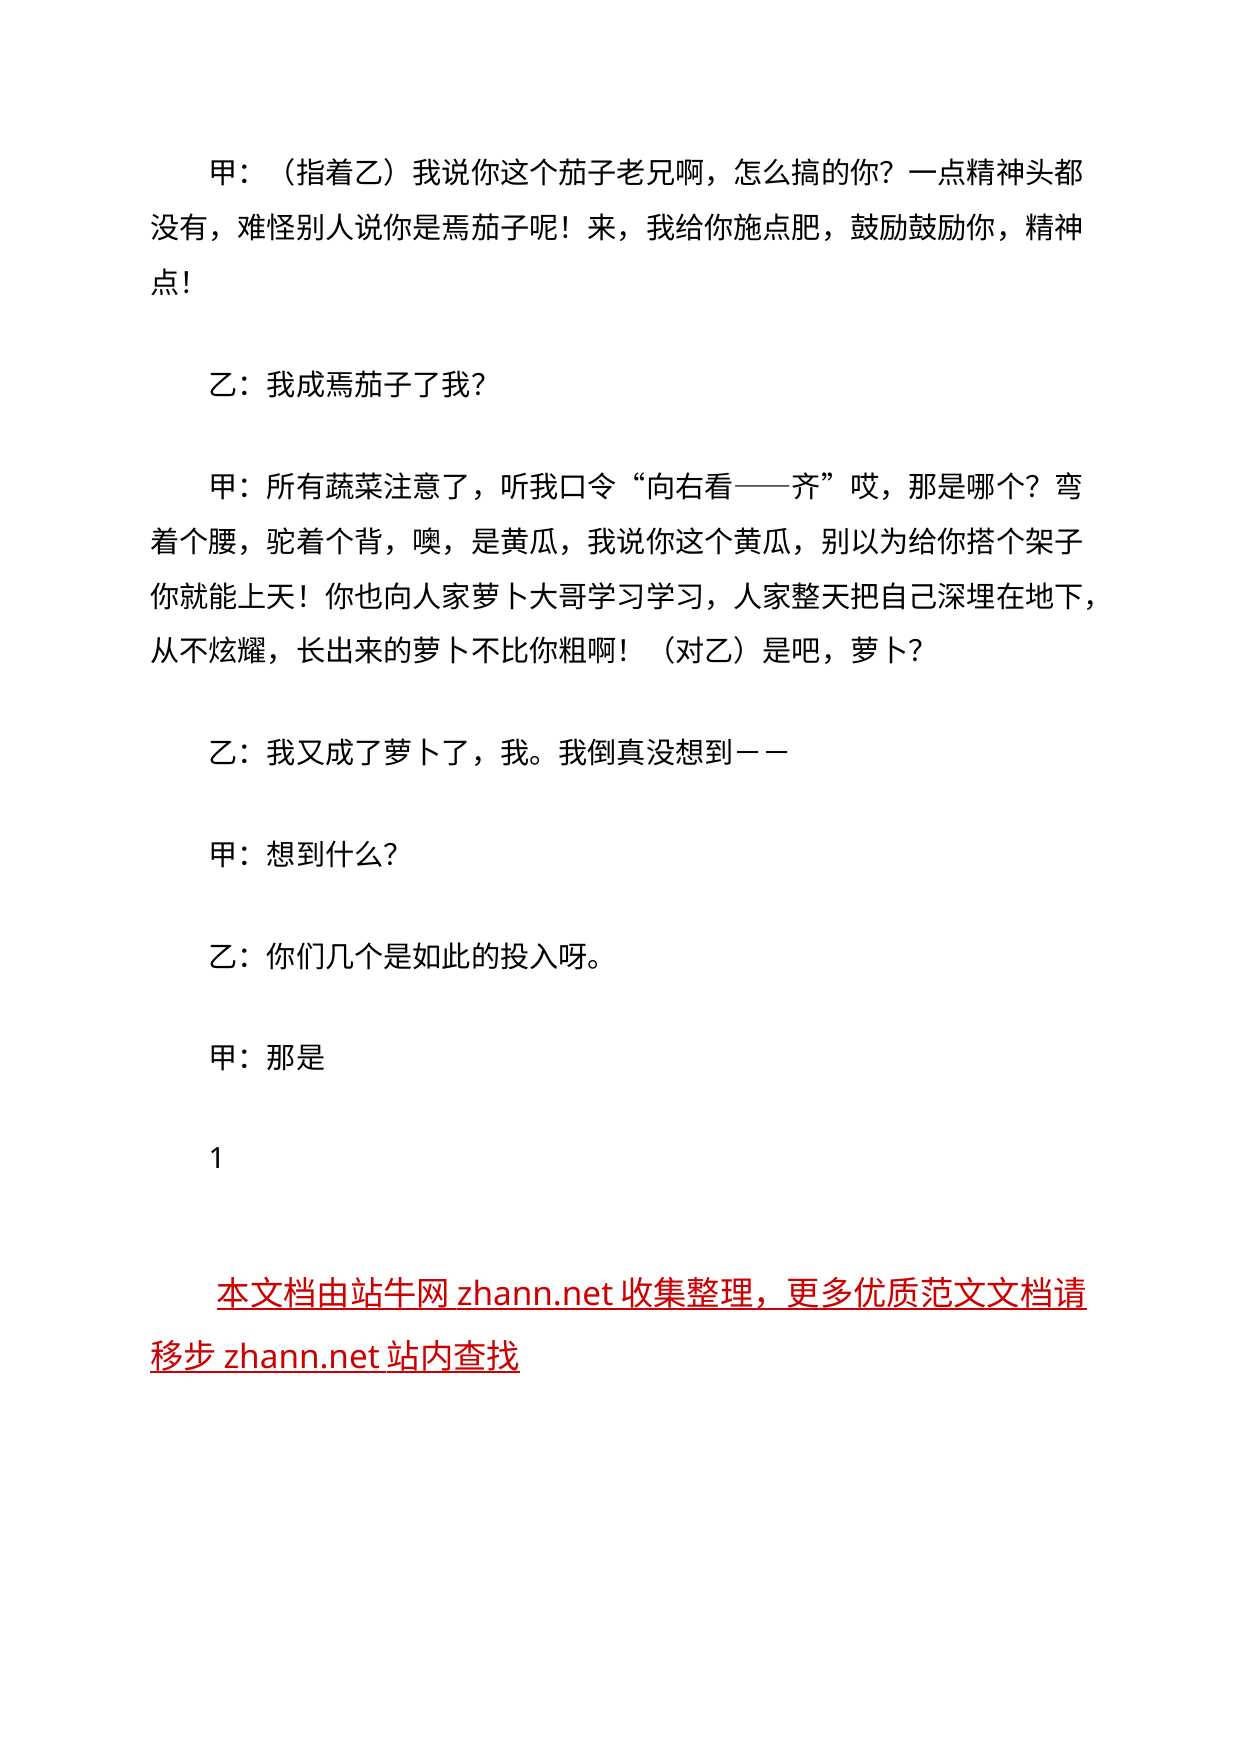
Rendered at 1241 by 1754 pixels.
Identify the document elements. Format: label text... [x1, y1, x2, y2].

text 乙：你们几个是如此的投入呀。 [150, 933, 1090, 976]
text 甲：那是 [150, 1035, 1090, 1077]
text 甲：想到什么？ [150, 832, 1090, 874]
text 乙：我又成了萝卜了，我。我倒真没想到－－ [150, 730, 1090, 772]
text 1 [150, 1137, 1090, 1177]
text 本文档由站牛网zhann.net收集整理，更多优质范文文档请移步zhann.net站内查找 [150, 1267, 1090, 1378]
text 乙：我成焉茄子了我？ [150, 362, 1090, 404]
text 甲：（指着乙）我说你这个茄子老兄啊，怎么搞的你？一点精神头都没有，难怪别人说你是焉茄子呢！来，我给你施点肥，鼓励鼓励你，精神点！ [150, 150, 1090, 302]
text 甲：所有蔬菜注意了，听我口令“向右看——齐”哎，那是哪个？弯着个腰，驼着个背，噢，是黄瓜，我说你这个黄瓜，别以为给你搭个架子你就能上天！你也向人家萝卜大哥学习学习，人家整天把自己深埋在地下，从不炫耀，长出来的萝卜不比你粗啊！（对乙）是吧，萝卜？ [150, 463, 1090, 670]
